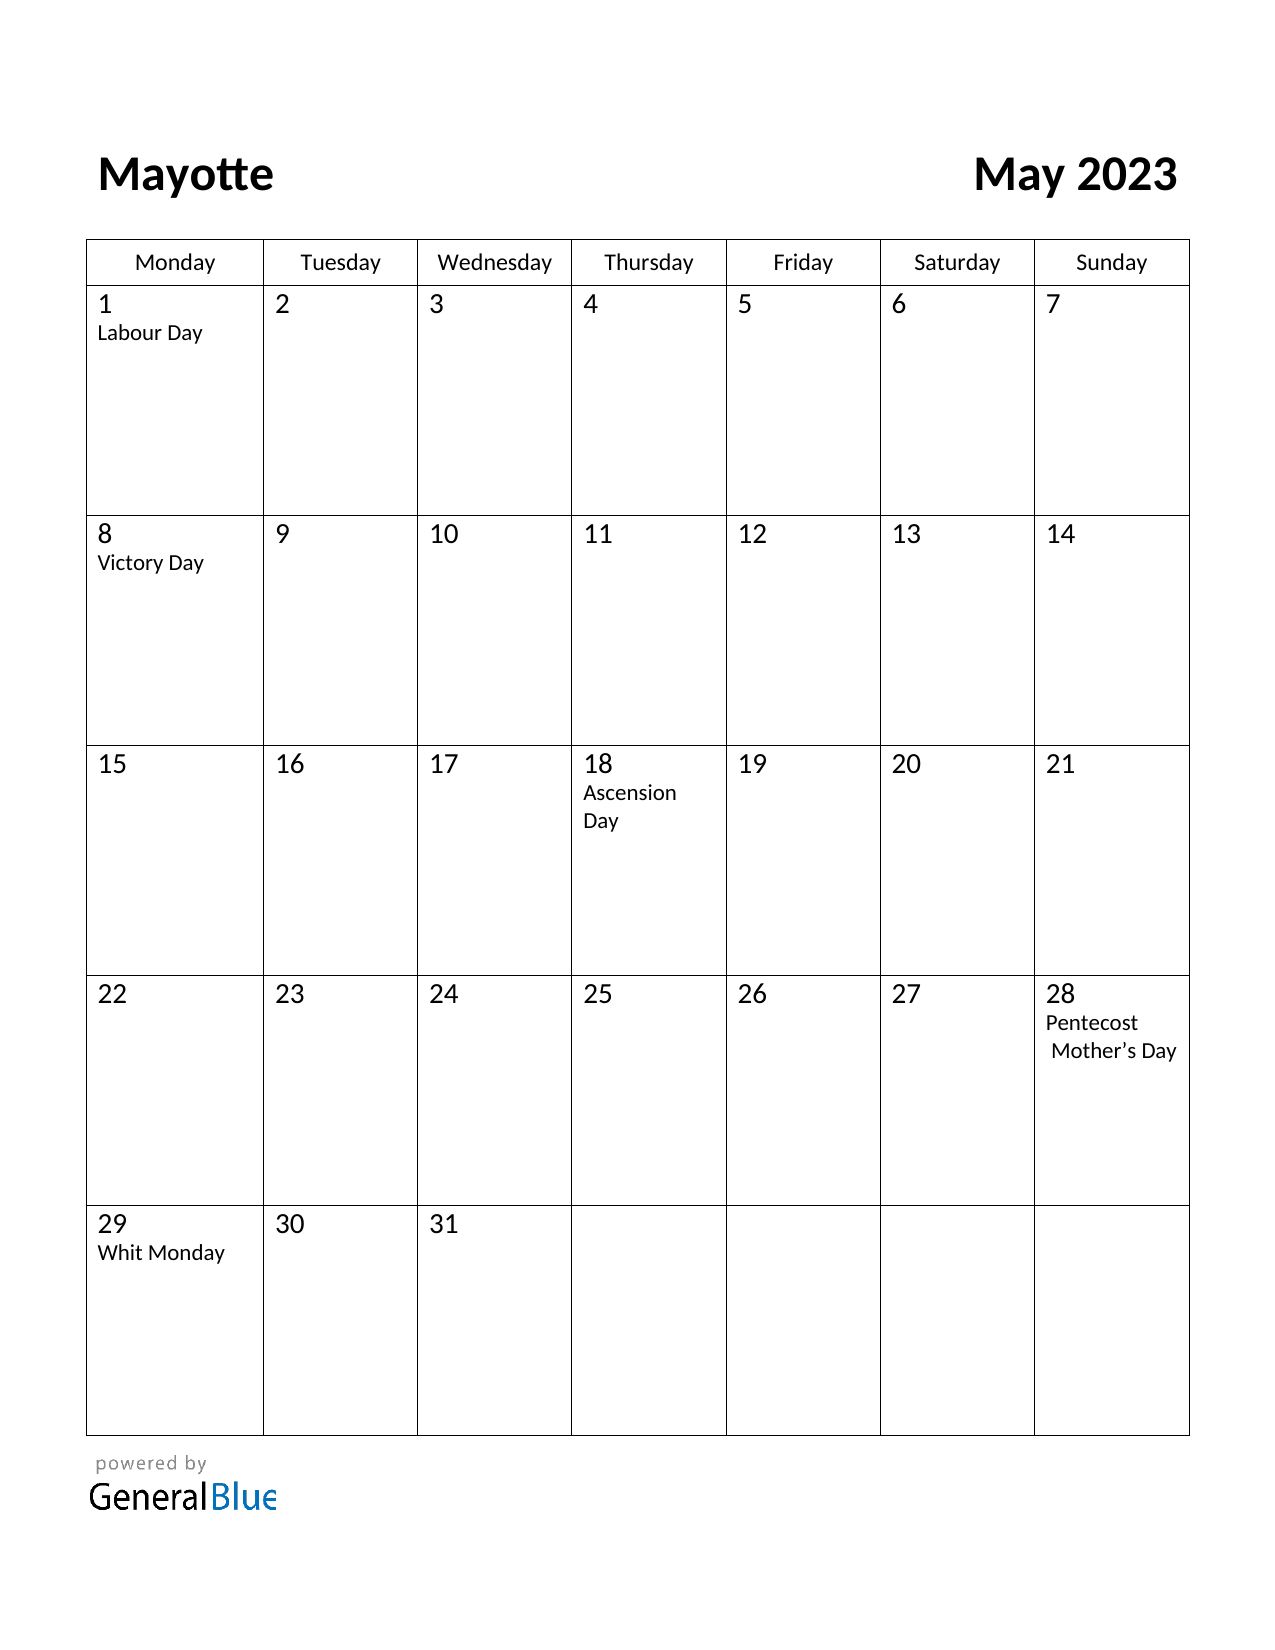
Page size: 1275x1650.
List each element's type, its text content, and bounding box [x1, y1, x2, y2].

picture [88, 1452, 276, 1515]
table_cell [881, 318, 1034, 514]
table_cell [727, 318, 880, 514]
table_cell [1035, 1238, 1189, 1434]
table_cell 8 [87, 516, 263, 548]
table_cell [572, 318, 726, 514]
table_cell [86, 1436, 1189, 1534]
table_cell [881, 778, 1034, 974]
table_cell [418, 778, 571, 974]
table_cell 29 [87, 1206, 263, 1238]
table_cell [881, 1206, 1034, 1238]
table_cell 3 [418, 286, 571, 318]
table_cell [87, 778, 263, 974]
table_cell 20 [881, 746, 1034, 778]
table_cell 18 [572, 746, 726, 778]
table_cell 9 [264, 516, 417, 548]
table_cell 22 [87, 976, 263, 1008]
table_cell 23 [264, 976, 417, 1008]
table_cell 6 [881, 286, 1034, 318]
table_cell [1035, 778, 1189, 974]
table_cell [264, 548, 417, 744]
table_cell 30 [264, 1206, 417, 1238]
table_cell 11 [572, 516, 726, 548]
table_cell 24 [418, 976, 571, 1008]
table_cell [87, 1008, 263, 1204]
table_cell 26 [727, 976, 880, 1008]
table_cell Victory Day [87, 548, 263, 744]
table_cell [264, 778, 417, 974]
table_cell [264, 1238, 417, 1434]
table_cell 15 [87, 746, 263, 778]
table_cell [727, 778, 880, 974]
table_cell [418, 318, 571, 514]
table_cell [881, 1008, 1034, 1204]
table_cell 17 [418, 746, 571, 778]
table_cell [572, 1238, 726, 1434]
table_cell Thursday [572, 240, 726, 284]
table_cell 19 [727, 746, 880, 778]
table_cell Ascension Day [572, 778, 726, 974]
table_cell [418, 548, 571, 744]
table_cell [727, 548, 880, 744]
table_cell 14 [1035, 516, 1189, 548]
table_cell 10 [418, 516, 571, 548]
table_cell [727, 1238, 880, 1434]
table_cell 31 [418, 1206, 571, 1238]
table_cell Whit Monday [87, 1238, 263, 1434]
table_cell [881, 1238, 1034, 1434]
table_cell [572, 1008, 726, 1204]
table_cell [727, 1008, 880, 1204]
table_cell 21 [1035, 746, 1189, 778]
table_cell Tuesday [264, 240, 417, 284]
table_cell [418, 1008, 571, 1204]
table_cell [572, 548, 726, 744]
table_cell Friday [727, 240, 880, 284]
table_cell [264, 1008, 417, 1204]
table_cell 28 [1035, 976, 1189, 1008]
table_cell Wednesday [418, 240, 571, 284]
table_header Mayotte [86, 105, 572, 239]
table_header May 2023 [572, 105, 1189, 239]
table_cell 16 [264, 746, 417, 778]
table_cell 5 [727, 286, 880, 318]
table_cell [1035, 1206, 1189, 1238]
table_cell [1035, 548, 1189, 744]
table_cell [264, 318, 417, 514]
table_cell [572, 1206, 726, 1238]
table_cell 27 [881, 976, 1034, 1008]
table_cell [1035, 318, 1189, 514]
table_cell 7 [1035, 286, 1189, 318]
table_cell 4 [572, 286, 726, 318]
table_cell [881, 548, 1034, 744]
table_cell [418, 1238, 571, 1434]
table_cell Saturday [881, 240, 1034, 284]
table_cell 25 [572, 976, 726, 1008]
table_cell Pentecost Mother’s Day [1035, 1008, 1189, 1204]
table_cell 12 [727, 516, 880, 548]
table_cell 13 [881, 516, 1034, 548]
table_cell 1 [87, 286, 263, 318]
table_cell Sunday [1035, 240, 1189, 284]
table_cell 2 [264, 286, 417, 318]
table_cell Monday [87, 240, 263, 284]
table_cell Labour Day [87, 318, 263, 514]
table_cell [727, 1206, 880, 1238]
